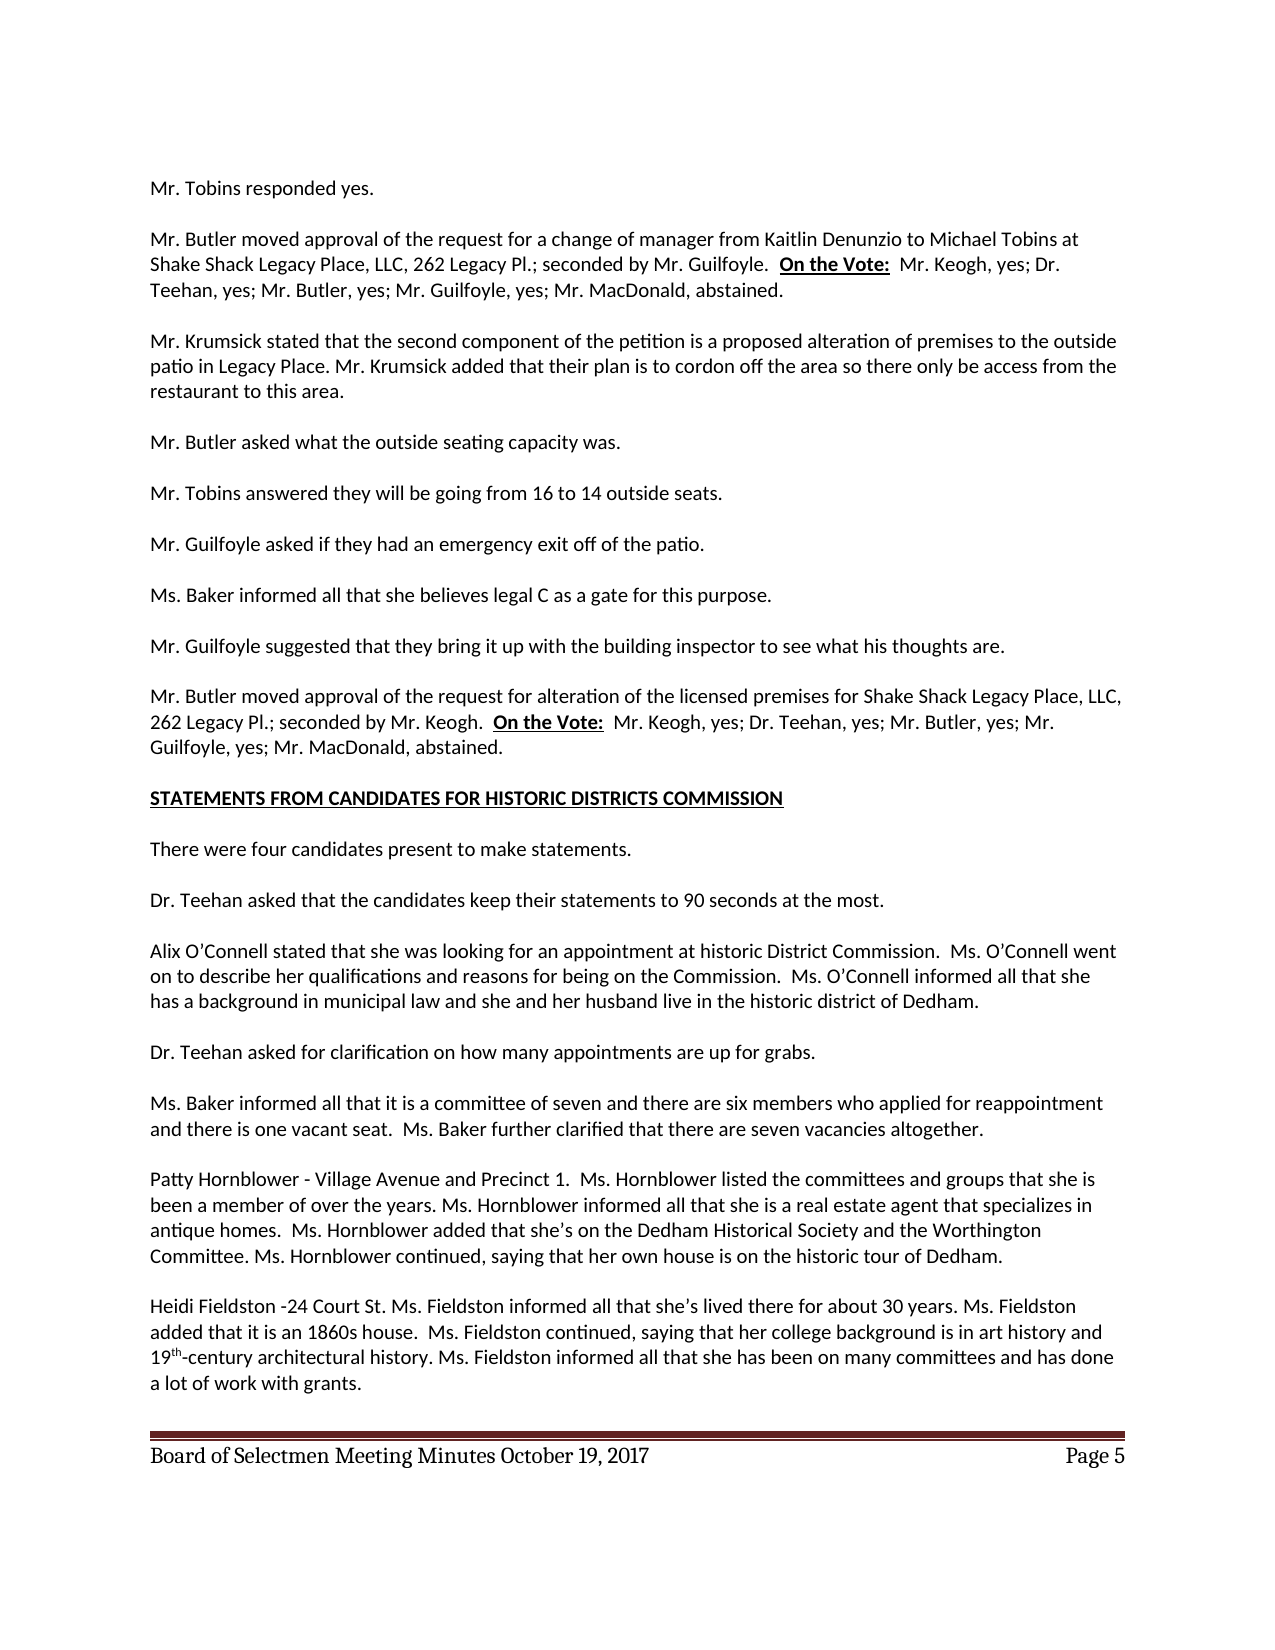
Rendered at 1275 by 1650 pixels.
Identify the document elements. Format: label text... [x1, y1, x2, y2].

text Mr. Krumsick stated that the second component of the petition is a proposed alteration of premises to the outside patio in Legacy Place. Mr. Krumsick added that their plan is to cordon off the area so there only be access from the restaurant to this area. [150, 328, 1125, 404]
text Heidi Fieldston -24 Court St. Ms. Fieldston informed all that she’s lived there for about 30 years. Ms. Fieldston added that it is an 1860s house. Ms. Fieldston continued, saying that her college background is in art history and 19th-century architectural history. Ms. Fieldston informed all that she has been on many committees and has done a lot of work with grants. [150, 1294, 1125, 1395]
text Mr. Butler moved approval of the request for a change of manager from Kaitlin Denunzio to Michael Tobins at Shake Shack Legacy Place, LLC, 262 Legacy Pl.; seconded by Mr. Guilfoyle. On the Vote: Mr. Keogh, yes; Dr. Teehan, yes; Mr. Butler, yes; Mr. Guilfoyle, yes; Mr. MacDonald, abstained. [150, 226, 1125, 302]
text Alix O’Connell stated that she was looking for an appointment at historic District Commission. Ms. O’Connell went on to describe her qualifications and reasons for being on the Commission. Ms. O’Connell informed all that she has a background in municipal law and she and her husband live in the historic district of Dedham. [150, 938, 1125, 1014]
text Ms. Baker informed all that it is a committee of seven and there are six members who applied for reappointment and there is one vacant seat. Ms. Baker further clarified that there are seven vacancies altogether. [150, 1090, 1125, 1141]
text STATEMENTS FROM CANDIDATES FOR HISTORIC DISTRICTS COMMISSION [150, 785, 1125, 811]
text Mr. Tobins answered they will be going from 16 to 14 outside seats. [150, 480, 1125, 506]
text Dr. Teehan asked for clarification on how many appointments are up for grabs. [150, 1039, 1125, 1065]
text Patty Hornblower - Village Avenue and Precinct 1. Ms. Hornblower listed the committees and groups that she is been a member of over the years. Ms. Hornblower informed all that she is a real estate agent that specializes in antique homes. Ms. Hornblower added that she’s on the Dedham Historical Society and the Worthington Committee. Ms. Hornblower continued, saying that her own house is on the historic tour of Dedham. [150, 1167, 1125, 1268]
text Mr. Butler moved approval of the request for alteration of the licensed premises for Shake Shack Legacy Place, LLC, 262 Legacy Pl.; seconded by Mr. Keogh. On the Vote: Mr. Keogh, yes; Dr. Teehan, yes; Mr. Butler, yes; Mr. Guilfoyle, yes; Mr. MacDonald, abstained. [150, 684, 1125, 760]
text Mr. Butler asked what the outside seating capacity was. [150, 429, 1125, 455]
text Mr. Guilfoyle asked if they had an emergency exit off of the patio. [150, 531, 1125, 557]
text Mr. Guilfoyle suggested that they bring it up with the building inspector to see what his thoughts are. [150, 633, 1125, 658]
text Dr. Teehan asked that the candidates keep their statements to 90 seconds at the most. [150, 887, 1125, 912]
text Ms. Baker informed all that she believes legal C as a gate for this purpose. [150, 582, 1125, 607]
text There were four candidates present to make statements. [150, 836, 1125, 862]
text Mr. Tobins responded yes. [150, 175, 1125, 201]
